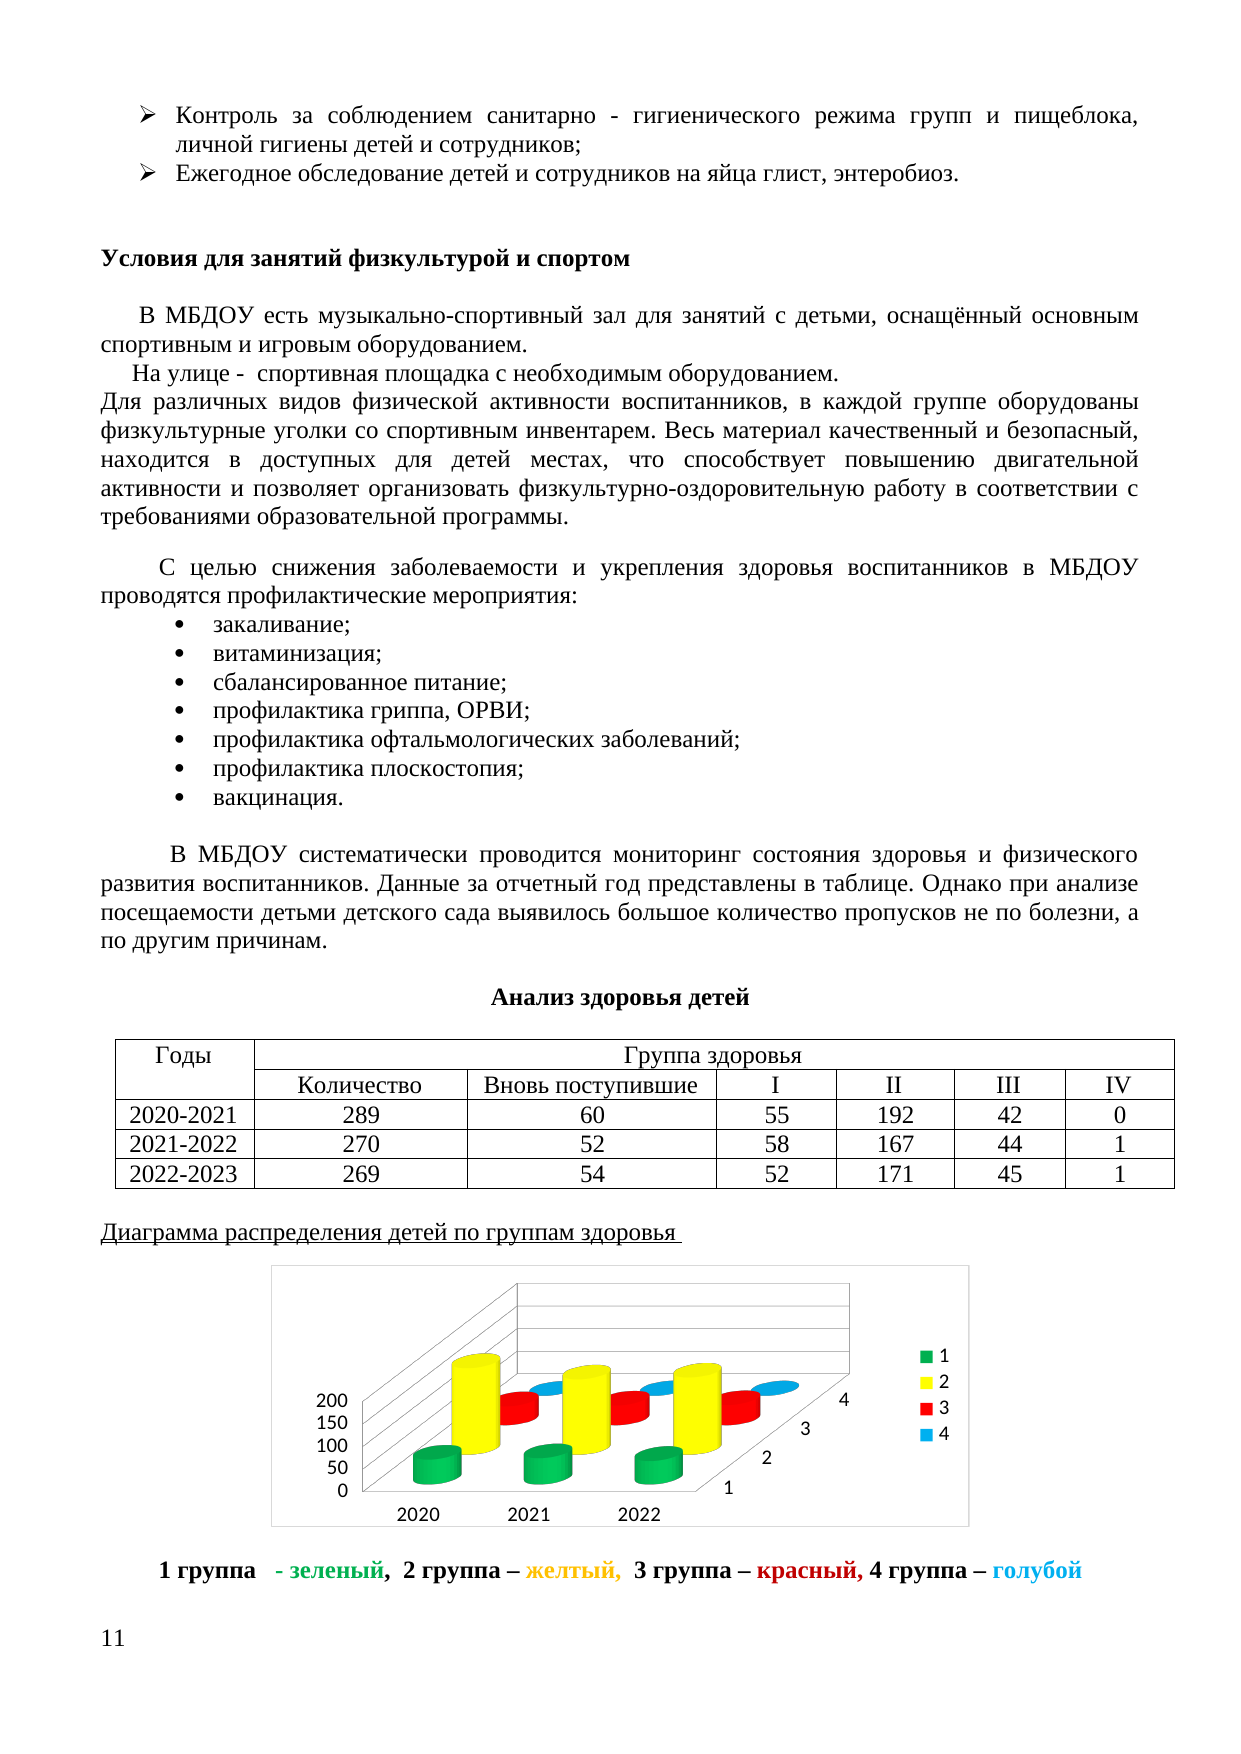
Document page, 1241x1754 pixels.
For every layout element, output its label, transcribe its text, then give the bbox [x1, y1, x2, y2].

table_cell 289 [255, 1100, 467, 1128]
table_cell 1 [1066, 1159, 1174, 1188]
text Анализ здоровья детей [100, 982, 1140, 1011]
table_cell 58 [717, 1130, 836, 1158]
table_cell 0 [1066, 1100, 1174, 1128]
text С целью снижения заболеваемости и укрепления здоровья воспитанников в МБДОУ проводятся профилактические мероприятия: [100, 552, 1140, 609]
table_cell 60 [468, 1100, 716, 1128]
table_cell Вновь поступившие [468, 1070, 716, 1099]
text Диаграмма распределения детей по группам здоровья [100, 1217, 1140, 1246]
list витаминизация; [175, 638, 1140, 667]
table_cell 1 [1066, 1130, 1174, 1158]
text 1 группа - зеленый, 2 группа – желтый, 3 группа – красный, 4 группа – голубой [100, 1555, 1140, 1584]
table_header Группа здоровья [255, 1040, 1174, 1069]
table_cell 55 [717, 1100, 836, 1128]
table_cell 52 [717, 1159, 836, 1188]
list профилактика плоскостопия; [175, 753, 1140, 782]
table_cell 192 [837, 1100, 954, 1128]
table_cell 2020-2021 [116, 1100, 254, 1128]
table_cell 2021-2022 [116, 1130, 254, 1158]
table_cell 45 [955, 1159, 1065, 1188]
table_cell Количество [255, 1070, 467, 1099]
list профилактика гриппа, ОРВИ; [175, 696, 1140, 724]
table_cell 167 [837, 1130, 954, 1158]
table_cell 52 [468, 1130, 716, 1158]
table_cell 42 [955, 1100, 1065, 1128]
list профилактика офтальмологических заболеваний; [175, 724, 1140, 753]
table_cell 54 [468, 1159, 716, 1188]
table_cell 2022-2023 [116, 1159, 254, 1188]
text В МБДОУ есть музыкально-спортивный зал для занятий с детьми, оснащённый основным спортивным и игровым оборудованием. [100, 300, 1140, 358]
text Условия для занятий физкультурой и спортом [100, 243, 1140, 271]
table_cell III [955, 1070, 1065, 1099]
list сбалансированное питание; [175, 667, 1140, 696]
list закаливание; [175, 609, 1140, 638]
table_header Годы [116, 1040, 254, 1099]
list вакцинация. [175, 782, 1140, 811]
list Контроль за соблюдением санитарно - гигиенического режима групп и пищеблока, личной гигиены детей и сотрудников; [138, 100, 1140, 158]
table_cell 269 [255, 1159, 467, 1188]
table_cell II [837, 1070, 954, 1099]
text В МБДОУ систематически проводится мониторинг состояния здоровья и физического развития воспитанников. Данные за отчетный год представлены в таблице. Однако при анализе посещаемости детьми детского сада выявилось большое количество пропусков не по болезни, а по другим причинам. [100, 839, 1140, 954]
table_cell 270 [255, 1130, 467, 1158]
table_cell 171 [837, 1159, 954, 1188]
table_cell IV [1066, 1070, 1174, 1099]
table_cell I [717, 1070, 836, 1099]
text На улице - спортивная площадка с необходимым оборудованием. [100, 358, 1140, 386]
text Для различных видов физической активности воспитанников, в каждой группе оборудованы физкультурные уголки со спортивным инвентарем. Весь материал качественный и безопасный, находится в доступных для детей местах, что способствует повышению двигательной активности и позволяет организовать физкультурно-оздоровительную работу в соответствии с требованиями образовательной программы. [100, 386, 1140, 530]
table_cell 44 [955, 1130, 1065, 1158]
list Ежегодное обследование детей и сотрудников на яйца глист, энтеробиоз. [138, 158, 1140, 187]
